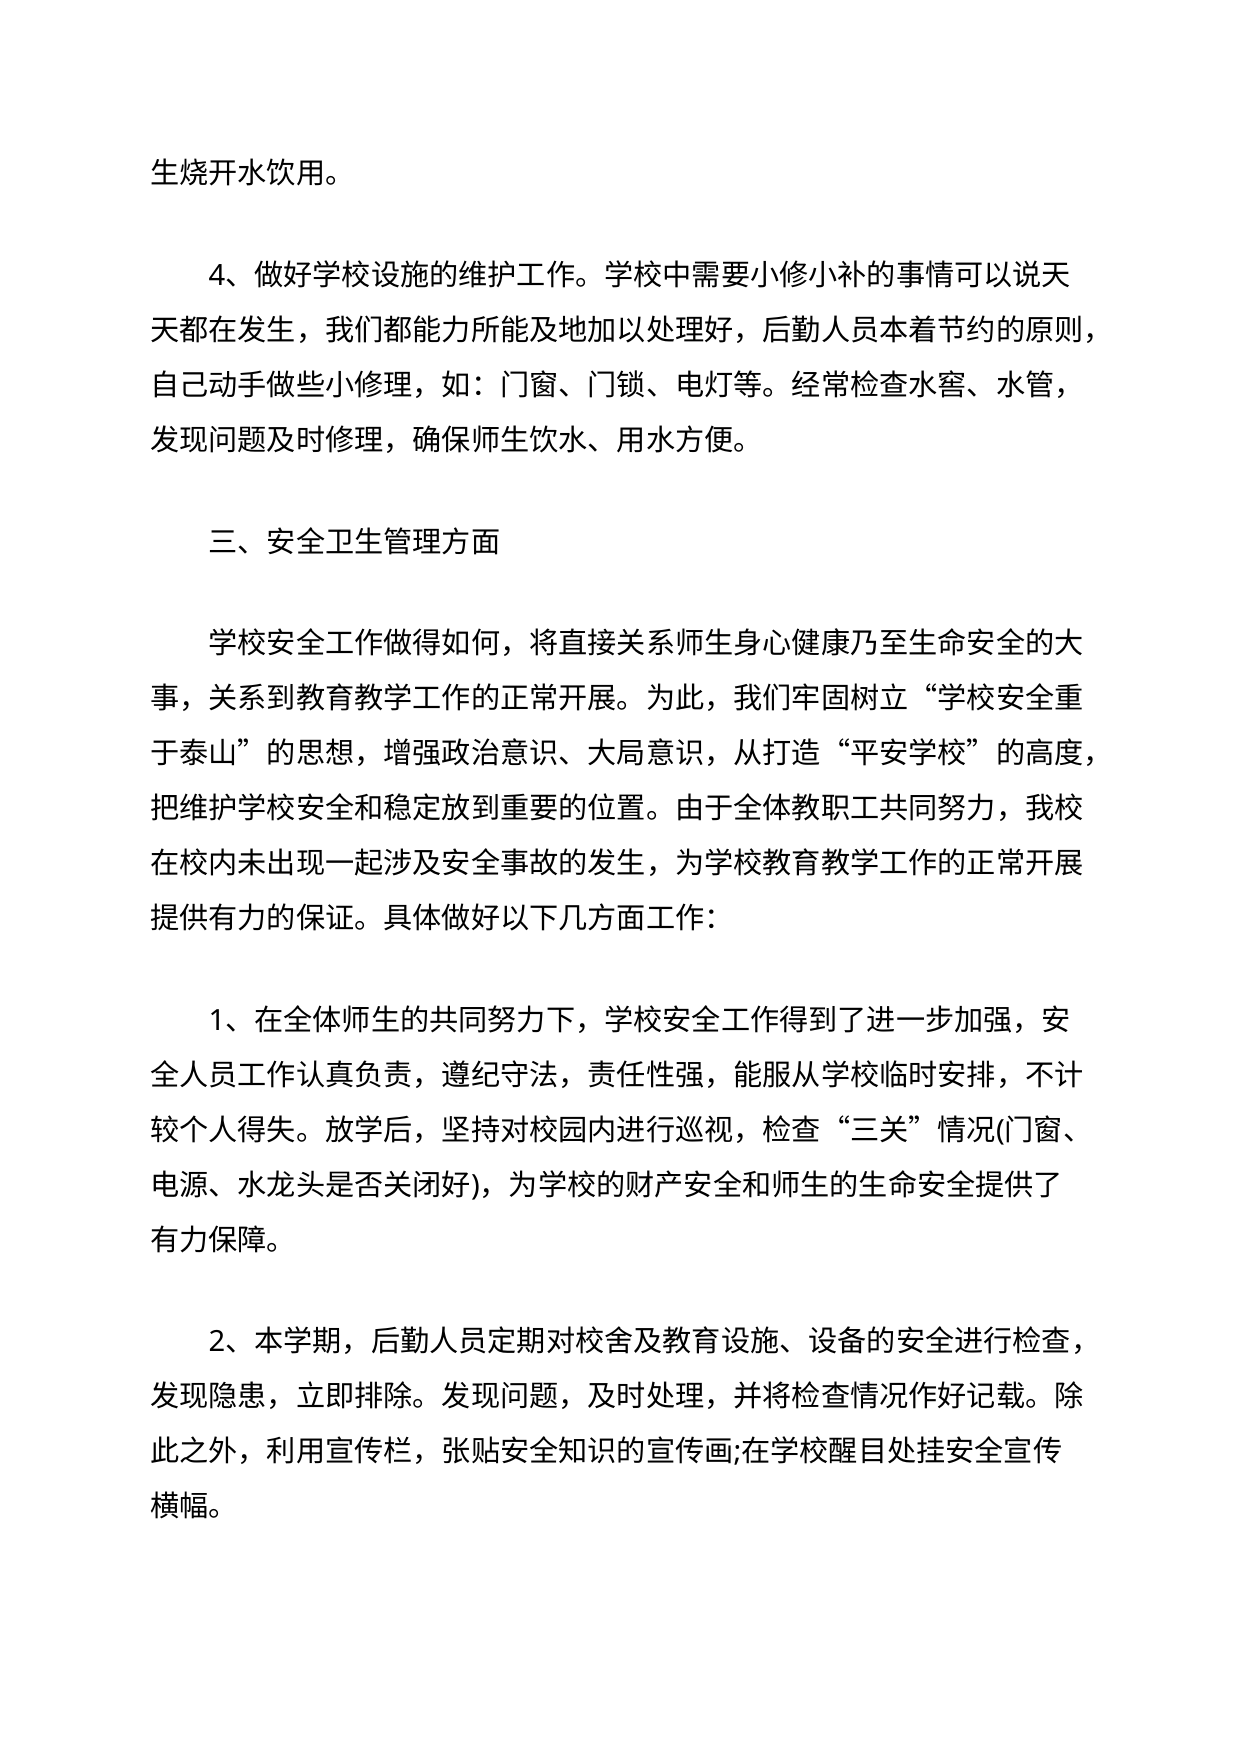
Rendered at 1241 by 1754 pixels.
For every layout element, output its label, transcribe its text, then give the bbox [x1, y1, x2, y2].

text 三、安全卫生管理方面 [150, 518, 1090, 561]
text 2、本学期，后勤人员定期对校舍及教育设施、设备的安全进行检查，发现隐患，立即排除。发现问题，及时处理，并将检查情况作好记载。除此之外，利用宣传栏，张贴安全知识的宣传画;在学校醒目处挂安全宣传横幅。 [150, 1318, 1090, 1525]
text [150, 150, 1090, 192]
text 4、做好学校设施的维护工作。学校中需要小修小补的事情可以说天天都在发生，我们都能力所能及地加以处理好，后勤人员本着节约的原则，自己动手做些小修理，如：门窗、门锁、电灯等。经常检查水窖、水管，发现问题及时修理，确保师生饮水、用水方便。 [150, 252, 1090, 459]
text 1、在全体师生的共同努力下，学校安全工作得到了进一步加强，安全人员工作认真负责，遵纪守法，责任性强，能服从学校临时安排，不计较个人得失。放学后，坚持对校园内进行巡视，检查“三关”情况(门窗、电源、水龙头是否关闭好)，为学校的财产安全和师生的生命安全提供了有力保障。 [150, 996, 1090, 1258]
text 学校安全工作做得如何，将直接关系师生身心健康乃至生命安全的大事，关系到教育教学工作的正常开展。为此，我们牢固树立“学校安全重于泰山”的思想，增强政治意识、大局意识，从打造“平安学校”的高度，把维护学校安全和稳定放到重要的位置。由于全体教职工共同努力，我校在校内未出现一起涉及安全事故的发生，为学校教育教学工作的正常开展提供有力的保证。具体做好以下几方面工作： [150, 620, 1090, 937]
